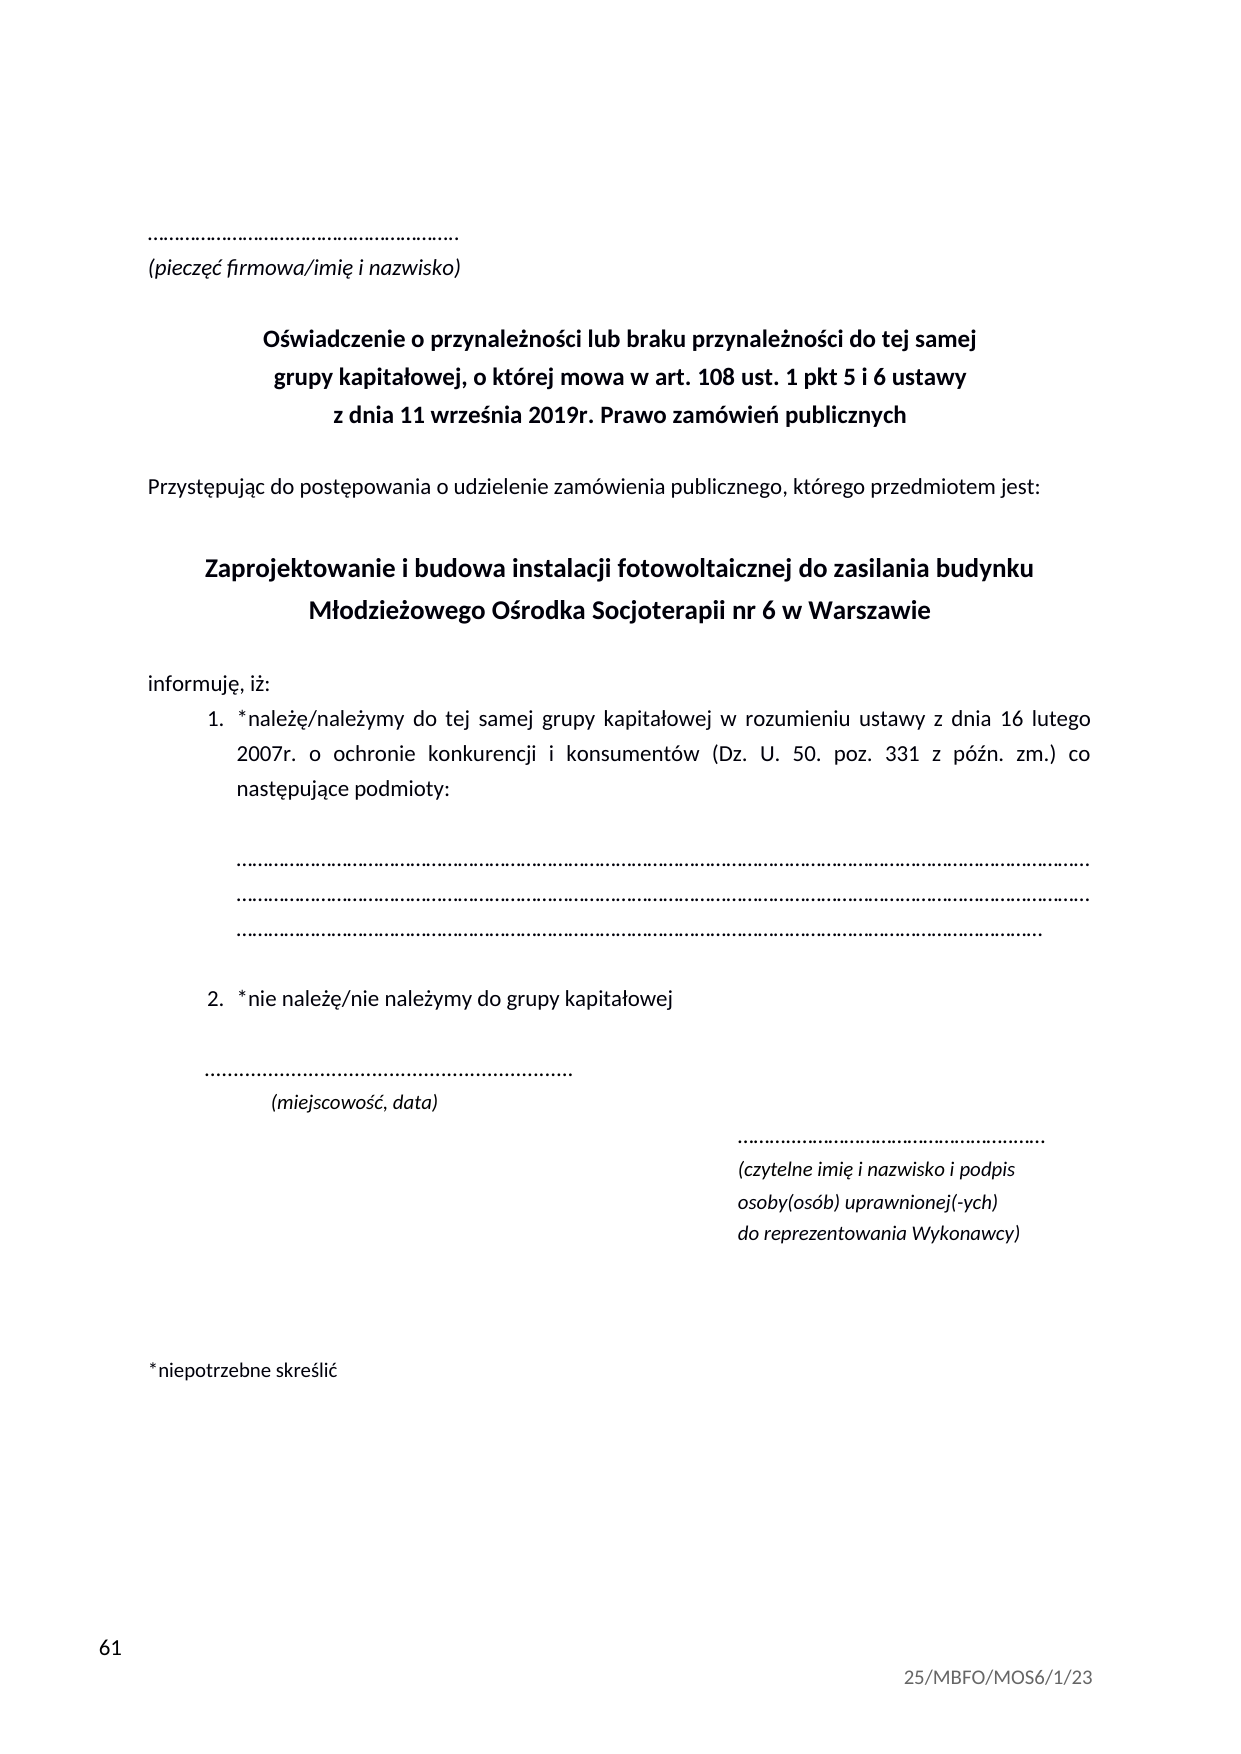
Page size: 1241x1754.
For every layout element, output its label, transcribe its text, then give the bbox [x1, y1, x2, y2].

text Oświadczenie o przynależności lub braku przynależności do tej samej [148, 323, 1092, 353]
text ................................................................ [204, 1054, 996, 1082]
list *nie należę/nie należymy do grupy kapitałowej [207, 984, 1092, 1012]
text (miejscowość, data) [204, 1089, 996, 1114]
text grupy kapitałowej, o której mowa w art. 108 ust. 1 pkt 5 i 6 ustawy [148, 361, 1092, 391]
text (czytelne imię i nazwisko i podpis [516, 1156, 1092, 1182]
text (pieczęć firmowa/imię i nazwisko) [148, 253, 1092, 281]
text do reprezentowania Wykonawcy) [664, 1221, 1092, 1246]
text Zaprojektowanie i budowa instalacji fotowoltaicznej do zasilania budynku [148, 552, 1092, 584]
text Młodzieżowego Ośrodka Socjoterapii nr 6 w Warszawie [148, 593, 1092, 626]
text z dnia 11 września 2019r. Prawo zamówień publicznych [148, 399, 1092, 429]
text informuję, iż: [148, 669, 1092, 697]
list *należę/należymy do tej samej grupy kapitałowej w rozumieniu ustawy z dnia 16 lutego 2007r. o ochronie konkurencji i konsumentów (Dz. U. 50. poz. 331 z późn. zm.) co następujące podmioty: [207, 704, 1092, 802]
text *niepotrzebne skreślić [148, 1357, 1092, 1383]
text ………..…………………………………..…… [701, 1121, 1092, 1149]
text ……………………………………………………………………………………………………………………………………………………………………………………………………………………………………………………………………………………………………………………………………………………………………………………………………………………………………… [207, 809, 1092, 942]
text osoby(osób) uprawnionej(-ych) [664, 1189, 1092, 1214]
text Przystępując do postępowania o udzielenie zamówienia publicznego, którego przedmiotem jest: [148, 472, 1092, 500]
text ………………………………………………….. [148, 218, 1092, 246]
